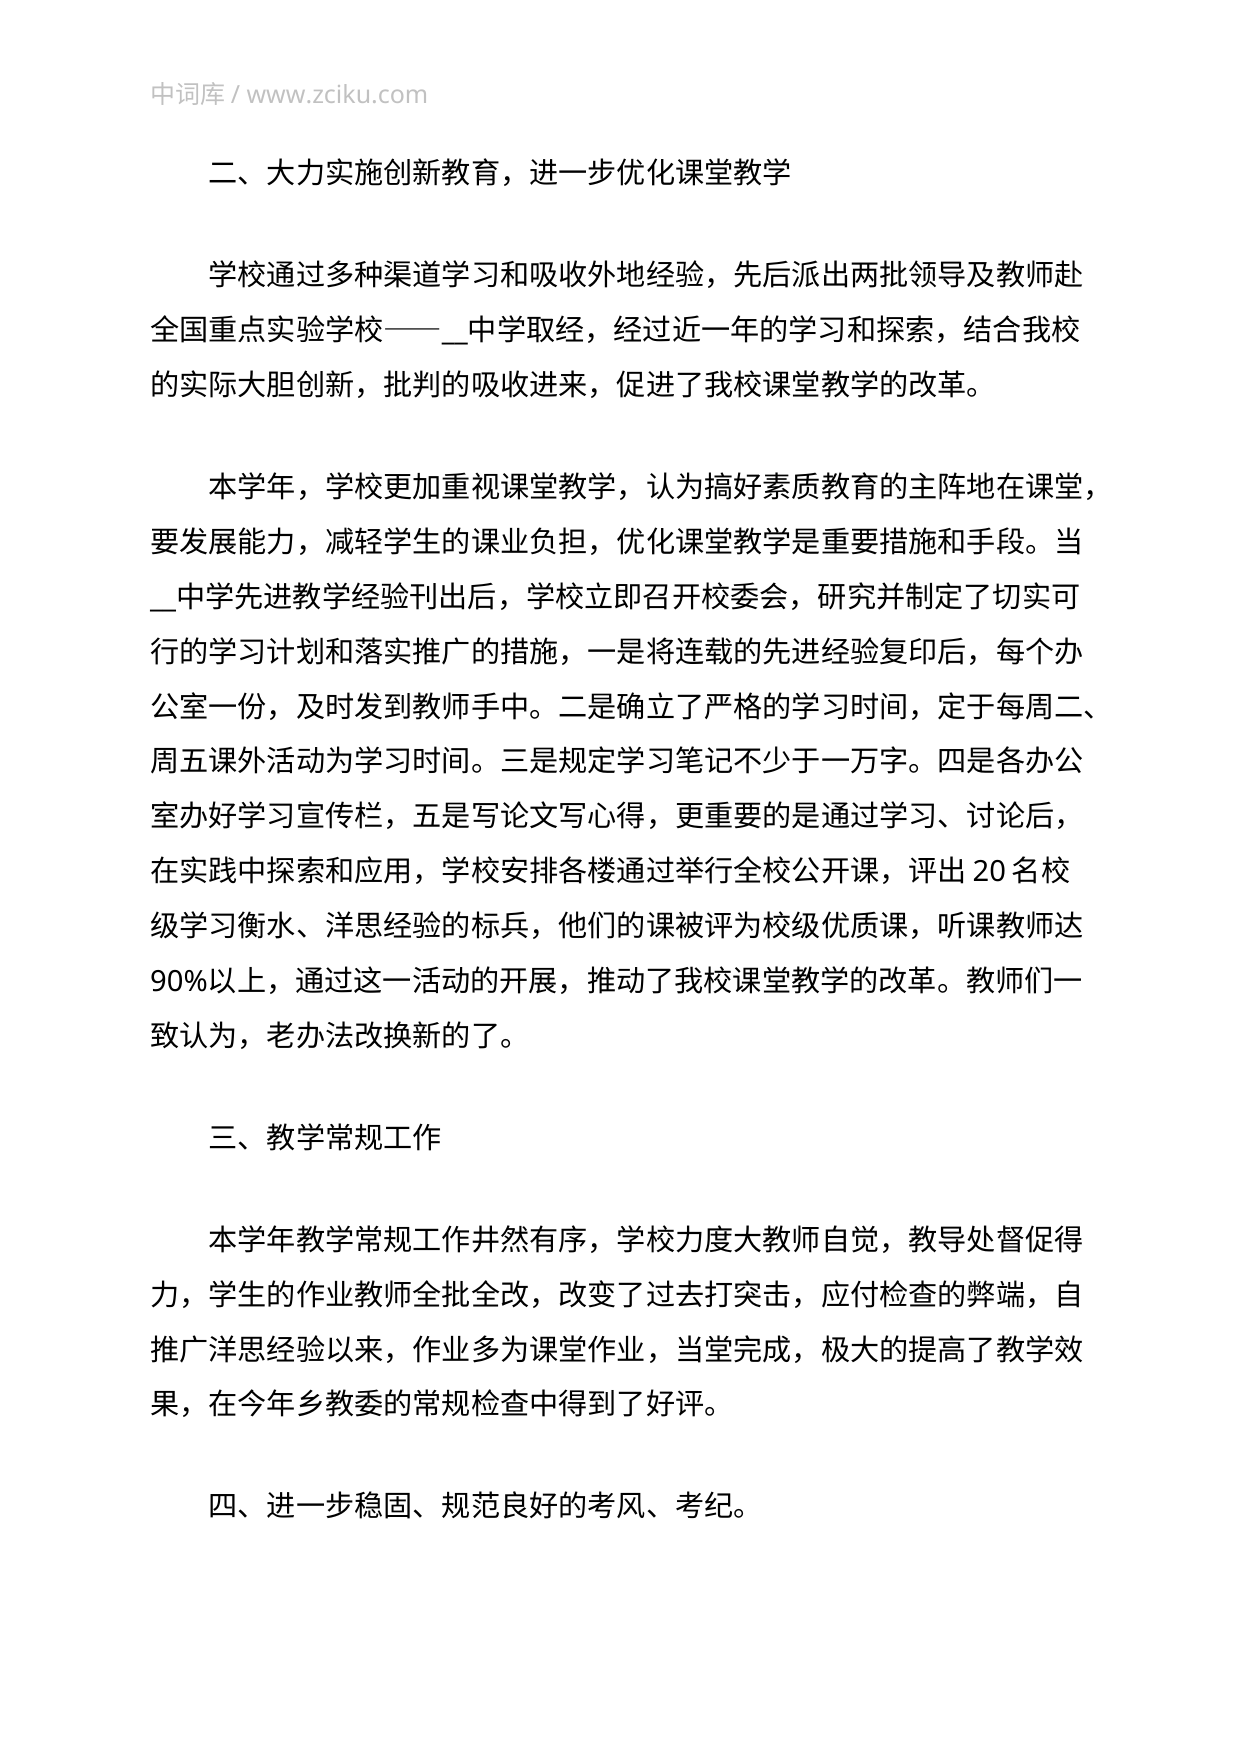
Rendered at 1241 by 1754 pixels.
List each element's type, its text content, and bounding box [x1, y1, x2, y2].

text 学校通过多种渠道学习和吸收外地经验，先后派出两批领导及教师赴全国重点实验学校——__中学取经，经过近一年的学习和探索，结合我校的实际大胆创新，批判的吸收进来，促进了我校课堂教学的改革。 [150, 252, 1090, 404]
text 三、教学常规工作 [150, 1114, 1090, 1157]
text 四、进一步稳固、规范良好的考风、考纪。 [150, 1483, 1090, 1525]
text 二、大力实施创新教育，进一步优化课堂教学 [150, 150, 1090, 192]
text 本学年教学常规工作井然有序，学校力度大教师自觉，教导处督促得力，学生的作业教师全批全改，改变了过去打突击，应付检查的弊端，自推广洋思经验以来，作业多为课堂作业，当堂完成，极大的提高了教学效果，在今年乡教委的常规检查中得到了好评。 [150, 1216, 1090, 1423]
text 本学年，学校更加重视课堂教学，认为搞好素质教育的主阵地在课堂，要发展能力，减轻学生的课业负担，优化课堂教学是重要措施和手段。当__中学先进教学经验刊出后，学校立即召开校委会，研究并制定了切实可行的学习计划和落实推广的措施，一是将连载的先进经验复印后，每个办公室一份，及时发到教师手中。二是确立了严格的学习时间，定于每周二、周五课外活动为学习时间。三是规定学习笔记不少于一万字。四是各办公室办好学习宣传栏，五是写论文写心得，更重要的是通过学习、讨论后，在实践中探索和应用，学校安排各楼通过举行全校公开课，评出20名校级学习衡水、洋思经验的标兵，他们的课被评为校级优质课，听课教师达90%以上，通过这一活动的开展，推动了我校课堂教学的改革。教师们一致认为，老办法改换新的了。 [150, 463, 1090, 1055]
